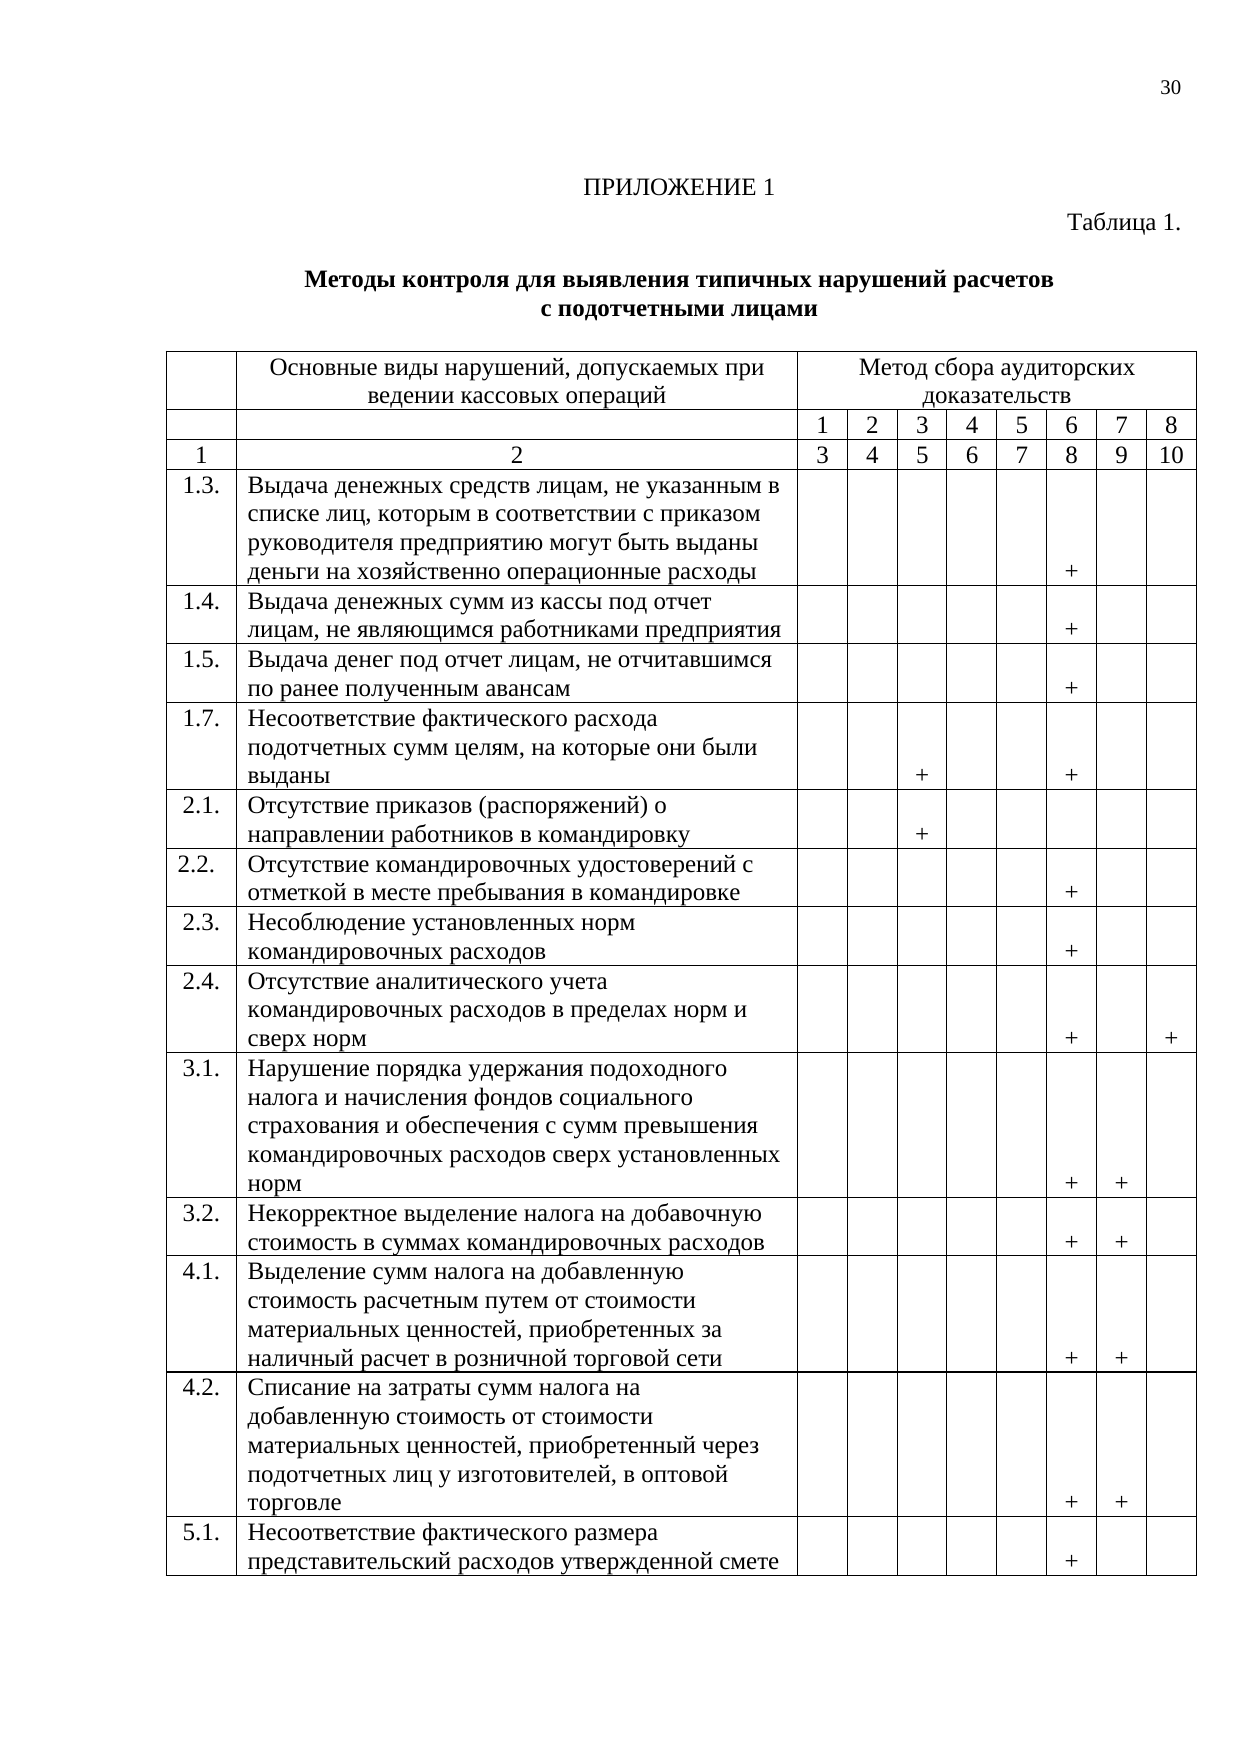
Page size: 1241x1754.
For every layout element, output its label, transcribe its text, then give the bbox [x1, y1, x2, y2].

table_cell 9 [1097, 440, 1146, 469]
table_cell 5 [997, 410, 1046, 439]
table_cell [848, 1198, 897, 1255]
table_cell + [1047, 1373, 1096, 1516]
table_cell [997, 907, 1046, 965]
table_cell [1147, 1373, 1196, 1516]
table_cell [898, 586, 946, 643]
table_cell [798, 966, 847, 1052]
table_cell 8 [1047, 440, 1096, 469]
table_cell + [1047, 849, 1096, 906]
table_cell + [1047, 644, 1096, 702]
table_cell + [1047, 966, 1096, 1052]
table_cell 2 [237, 440, 797, 469]
table_cell [898, 1517, 946, 1575]
table_cell Выделение сумм налога на добавленную стоимость расчетным путем от стоимости материальных ценностей, приобретенных за наличный расчет в розничной торговой сети [237, 1256, 797, 1371]
table_cell [1147, 586, 1196, 643]
text Методы контроля для выявления типичных нарушений расчетов [177, 264, 1181, 293]
table_cell [848, 703, 897, 789]
table_cell + [898, 790, 946, 848]
table_cell [798, 644, 847, 702]
table_cell [947, 966, 996, 1052]
table_cell + [1147, 966, 1196, 1052]
table_cell [848, 790, 897, 848]
table_cell [848, 586, 897, 643]
table_cell [848, 1256, 897, 1371]
table_cell 2.4. [167, 966, 236, 1052]
table_cell Несоблюдение установленных норм командировочных расходов [237, 907, 797, 965]
table_cell [997, 703, 1046, 789]
table_cell + [1047, 586, 1096, 643]
table_cell [848, 1373, 897, 1516]
table_cell [898, 1373, 946, 1516]
table_cell [997, 1256, 1046, 1371]
table_cell 3.2. [167, 1198, 236, 1255]
table_cell + [1047, 1198, 1096, 1255]
text Таблица 1. [177, 207, 1181, 236]
table_cell [898, 1198, 946, 1255]
table_cell 4.1. [167, 1256, 236, 1371]
table_cell Несоответствие фактического расхода подотчетных сумм целям, на которые они были выданы [237, 703, 797, 789]
table_cell Списание на затраты сумм налога на добавленную стоимость от стоимости материальных ценностей, приобретенный через подотчетных лиц у изготовителей, в оптовой торговле [237, 1373, 797, 1516]
table_cell [1147, 470, 1196, 585]
table_cell + [1047, 1053, 1096, 1197]
subtitle Приложение 1 [177, 172, 1181, 201]
table_cell 8 [1147, 410, 1196, 439]
table_cell 5.1. [167, 1517, 236, 1575]
table_cell [997, 849, 1046, 906]
table_cell 10 [1147, 440, 1196, 469]
table_cell [798, 1198, 847, 1255]
table_cell [947, 470, 996, 585]
table_cell 2.2. [167, 849, 236, 906]
table_cell 5 [898, 440, 946, 469]
table_cell [798, 1373, 847, 1516]
table_cell [167, 410, 236, 439]
table_cell 1.3. [167, 470, 236, 585]
table_cell [898, 470, 946, 585]
table_cell [798, 586, 847, 643]
table_cell Отсутствие командировочных удостоверений с отметкой в месте пребывания в командировке [237, 849, 797, 906]
table_cell [997, 1053, 1046, 1197]
table_cell [947, 849, 996, 906]
table_cell + [1097, 1053, 1146, 1197]
table_cell 4 [848, 440, 897, 469]
table_cell 1 [798, 410, 847, 439]
table_cell [848, 1053, 897, 1197]
table_cell 3 [898, 410, 946, 439]
table_cell [1147, 1198, 1196, 1255]
table_cell [947, 907, 996, 965]
table_cell [798, 1256, 847, 1371]
table_cell [798, 1053, 847, 1197]
table_cell + [1097, 1373, 1146, 1516]
table_header [167, 352, 236, 409]
table_cell 4.2. [167, 1373, 236, 1516]
table_header Основные виды нарушений, допускаемых при ведении кассовых операций [237, 352, 797, 409]
table_cell [1047, 790, 1096, 848]
table_cell + [1047, 1517, 1096, 1575]
table_cell Отсутствие приказов (распоряжений) о направлении работников в командировку [237, 790, 797, 848]
table_cell [1147, 1053, 1196, 1197]
table_cell Выдача денежных сумм из кассы под отчет лицам, не являющимся работниками предприятия [237, 586, 797, 643]
table_cell [997, 586, 1046, 643]
table_cell [1147, 1517, 1196, 1575]
table_cell [848, 966, 897, 1052]
table_cell [798, 470, 847, 585]
table_cell [798, 1517, 847, 1575]
table_cell Несоответствие фактического размера представительский расходов утвержденной смете [237, 1517, 797, 1575]
table_cell [1147, 790, 1196, 848]
table_cell 7 [997, 440, 1046, 469]
table_cell [237, 410, 797, 439]
table_cell + [1047, 907, 1096, 965]
table_cell [947, 1517, 996, 1575]
table_cell 3.1. [167, 1053, 236, 1197]
table_cell [997, 790, 1046, 848]
table_cell [1097, 907, 1146, 965]
table_cell [898, 644, 946, 702]
table_cell [997, 966, 1046, 1052]
table_cell [1147, 849, 1196, 906]
table_cell [898, 1256, 946, 1371]
table_cell 6 [1047, 410, 1096, 439]
table_cell + [1097, 1256, 1146, 1371]
table_cell [848, 907, 897, 965]
table_cell [898, 849, 946, 906]
table_cell 2.1. [167, 790, 236, 848]
table_cell [1097, 849, 1146, 906]
table_cell 3 [798, 440, 847, 469]
table_cell [798, 907, 847, 965]
table_cell [1147, 644, 1196, 702]
table_cell + [1097, 1198, 1146, 1255]
table_cell [947, 790, 996, 848]
table_cell [1097, 586, 1146, 643]
table_cell [947, 1373, 996, 1516]
table_cell Некорректное выделение налога на добавочную стоимость в суммах командировочных расходов [237, 1198, 797, 1255]
table_cell [947, 1256, 996, 1371]
table_cell 6 [947, 440, 996, 469]
table_cell [798, 703, 847, 789]
table_cell [1147, 907, 1196, 965]
table_cell [947, 1198, 996, 1255]
table_cell [798, 790, 847, 848]
table_cell [1097, 703, 1146, 789]
table_cell + [1047, 470, 1096, 585]
table_cell [1097, 470, 1146, 585]
table_cell + [898, 703, 946, 789]
table_cell [848, 470, 897, 585]
table_cell [1147, 1256, 1196, 1371]
table_cell + [1047, 1256, 1096, 1371]
table_cell [848, 644, 897, 702]
table_cell [898, 966, 946, 1052]
table_cell Отсутствие аналитического учета командировочных расходов в пределах норм и сверх норм [237, 966, 797, 1052]
table_cell [848, 1517, 897, 1575]
text с подотчетными лицами [177, 293, 1181, 322]
table_cell [1097, 966, 1146, 1052]
table_cell [997, 1517, 1046, 1575]
table_cell [947, 703, 996, 789]
table_cell Выдача денежных средств лицам, не указанным в списке лиц, которым в соответствии с приказом руководителя предприятию могут быть выданы деньги на хозяйственно операционные расходы [237, 470, 797, 585]
table_header Метод сбора аудиторских доказательств [798, 352, 1196, 409]
table_cell 7 [1097, 410, 1146, 439]
table_cell Выдача денег под отчет лицам, не отчитавшимся по ранее полученным авансам [237, 644, 797, 702]
table_cell 4 [947, 410, 996, 439]
table_cell [997, 1373, 1046, 1516]
table_cell 1.5. [167, 644, 236, 702]
table_cell [997, 1198, 1046, 1255]
table_cell + [1047, 703, 1096, 789]
table_cell 2 [848, 410, 897, 439]
table_cell Нарушение порядка удержания подоходного налога и начисления фондов социального страхования и обеспечения с сумм превышения командировочных расходов сверх установленных норм [237, 1053, 797, 1197]
table_cell [848, 849, 897, 906]
table_cell 1.4. [167, 586, 236, 643]
table_cell [1097, 790, 1146, 848]
table_cell [947, 644, 996, 702]
table_cell [898, 907, 946, 965]
table_cell [997, 470, 1046, 585]
table_cell [1097, 1517, 1146, 1575]
table_cell [947, 1053, 996, 1197]
table_cell 2.3. [167, 907, 236, 965]
table_cell [1147, 703, 1196, 789]
table_cell [997, 644, 1046, 702]
table_cell 1.7. [167, 703, 236, 789]
table_cell [898, 1053, 946, 1197]
table_cell [1097, 644, 1146, 702]
table_cell 1 [167, 440, 236, 469]
table_cell [798, 849, 847, 906]
table_cell [947, 586, 996, 643]
